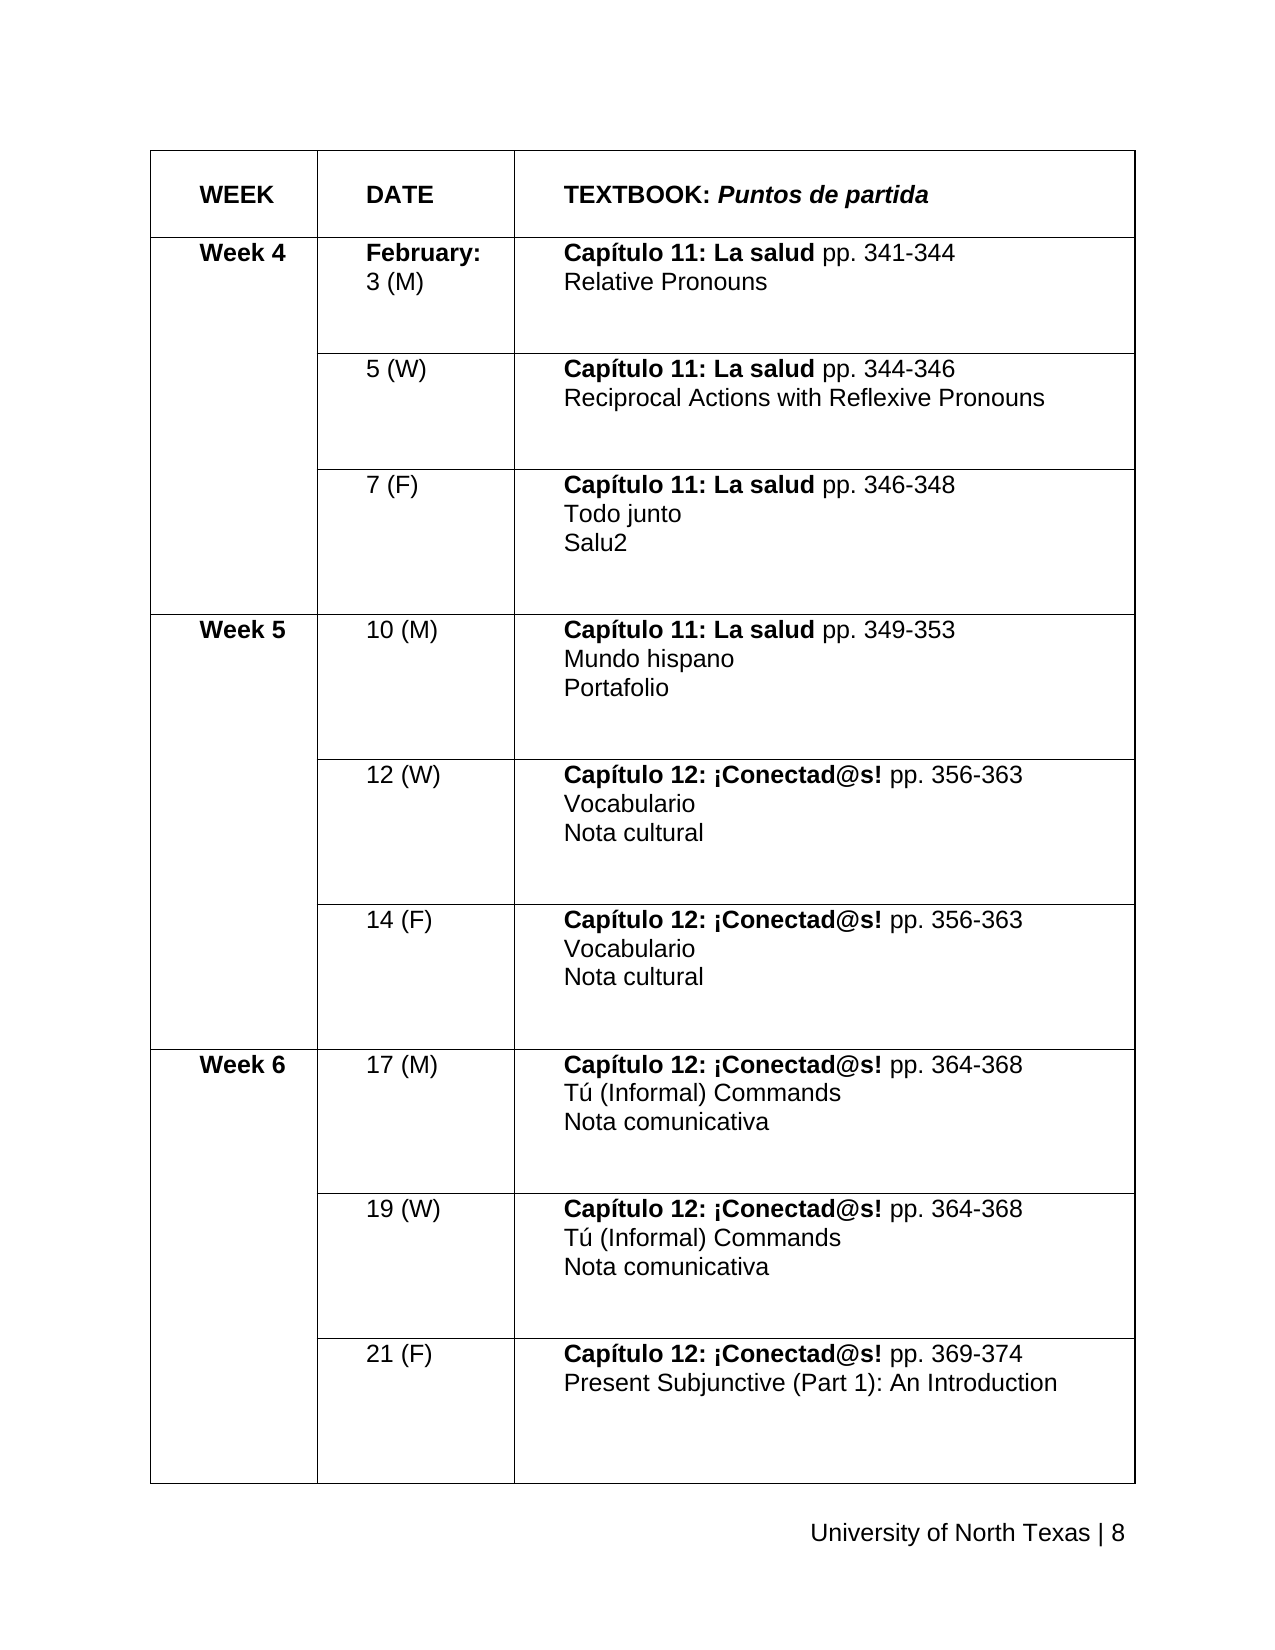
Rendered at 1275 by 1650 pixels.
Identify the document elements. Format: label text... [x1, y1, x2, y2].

table_cell Capítulo 12: ¡Conectad@s! pp. 364-368 Tú (Informal) Commands Nota comunicativa [515, 1194, 1134, 1338]
table_cell 17 (M) [318, 1050, 514, 1193]
table_cell 10 (M) [318, 615, 514, 759]
table_cell Week 4 [151, 238, 317, 614]
table_header TEXTBOOK: Puntos de partida [515, 151, 1134, 237]
table_cell Week 6 [151, 1050, 317, 1483]
table_cell Capítulo 12: ¡Conectad@s! pp. 364-368 Tú (Informal) Commands Nota comunicativa [515, 1050, 1134, 1193]
table_cell February: 3 (M) [318, 238, 514, 353]
table_cell 5 (W) [318, 354, 514, 469]
table_cell Capítulo 11: La salud pp. 344-346 Reciprocal Actions with Reflexive Pronouns [515, 354, 1134, 469]
table_cell Capítulo 12: ¡Conectad@s! pp. 356-363 Vocabulario Nota cultural [515, 905, 1134, 1048]
table_cell 12 (W) [318, 760, 514, 904]
table_cell Capítulo 11: La salud pp. 341-344 Relative Pronouns [515, 238, 1134, 353]
table_cell 21 (F) [318, 1339, 514, 1483]
table_cell Capítulo 11: La salud pp. 346-348 Todo junto Salu2 [515, 470, 1134, 614]
table_header DATE [318, 151, 514, 237]
table_cell 19 (W) [318, 1194, 514, 1338]
table_cell 7 (F) [318, 470, 514, 614]
table_cell 14 (F) [318, 905, 514, 1048]
table_cell Capítulo 12: ¡Conectad@s! pp. 356-363 Vocabulario Nota cultural [515, 760, 1134, 904]
table_cell Capítulo 12: ¡Conectad@s! pp. 369-374 Present Subjunctive (Part 1): An Introduction [515, 1339, 1134, 1483]
table_cell Capítulo 11: La salud pp. 349-353 Mundo hispano Portafolio [515, 615, 1134, 759]
table_cell Week 5 [151, 615, 317, 1048]
table_header WEEK [151, 151, 317, 237]
